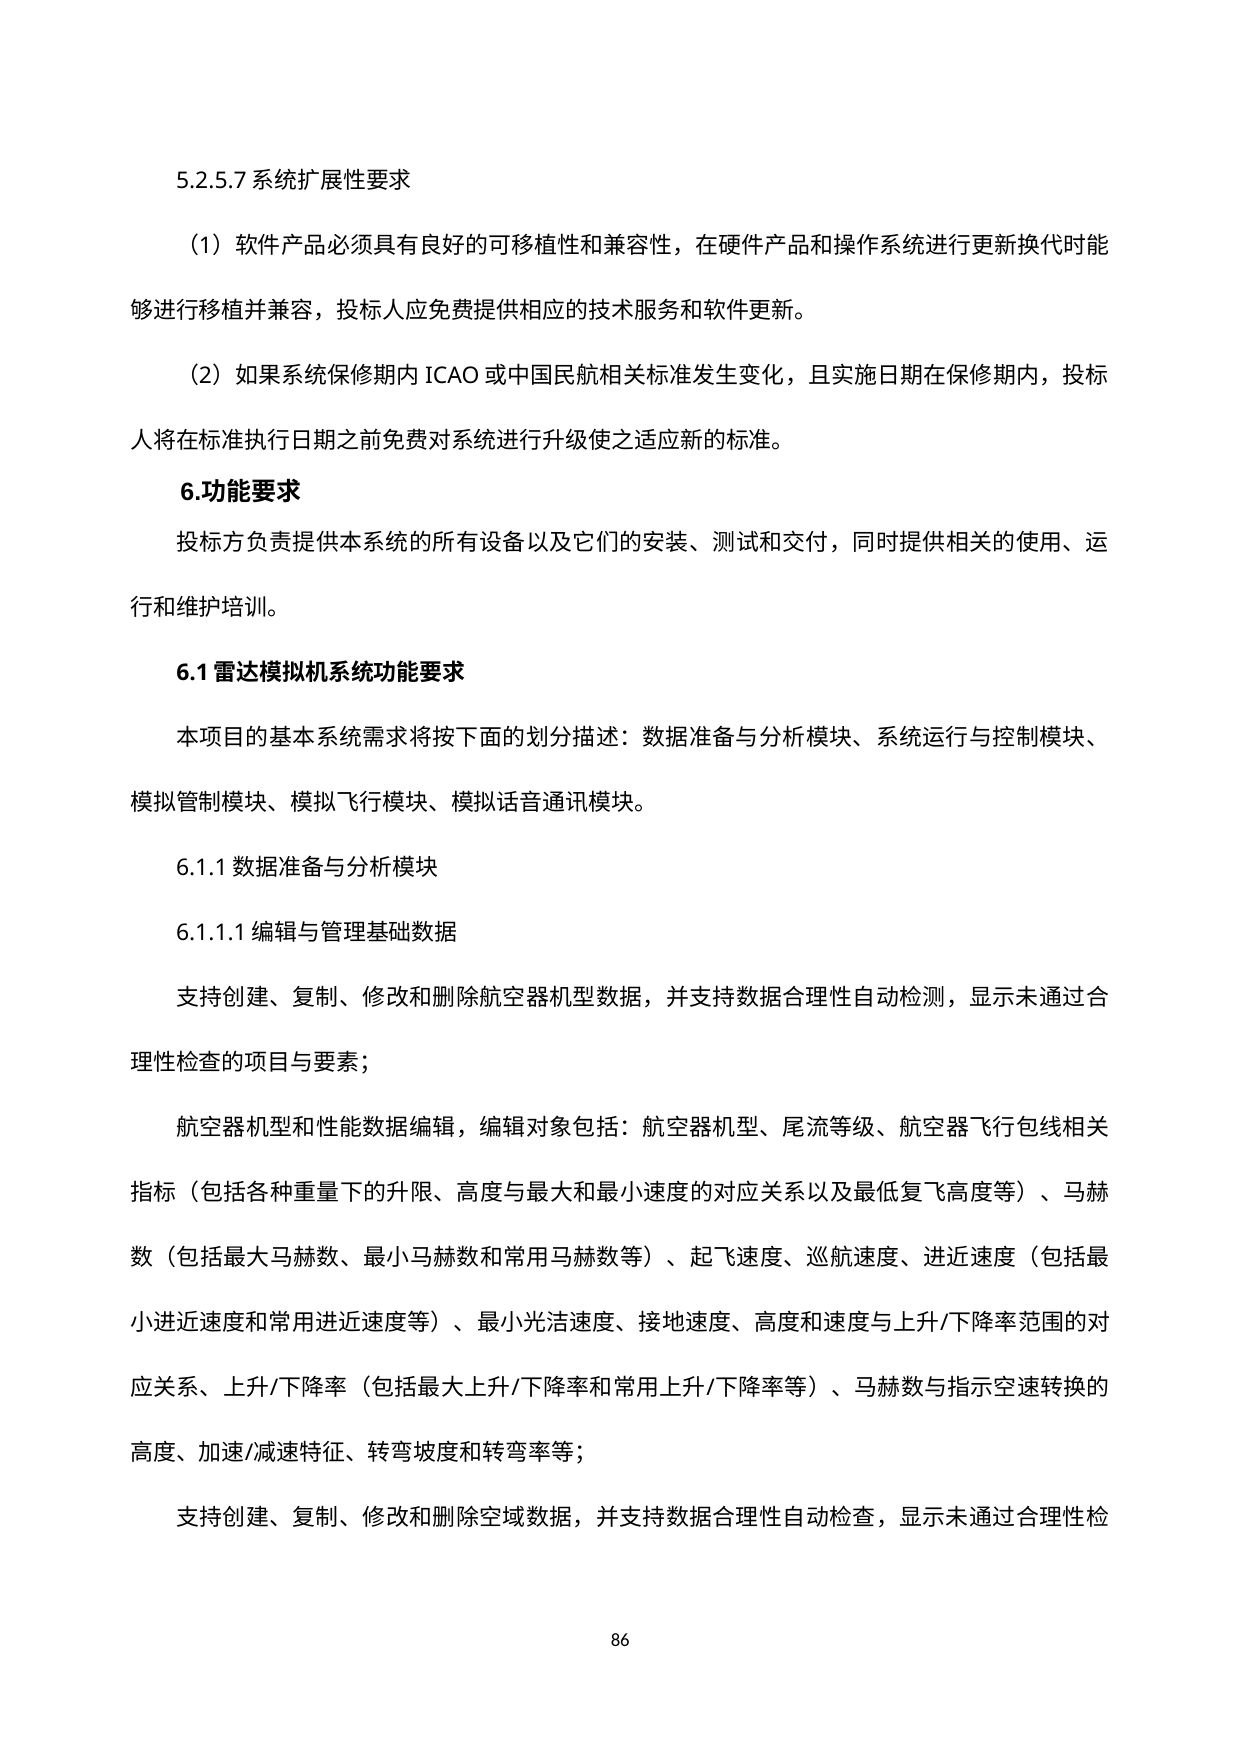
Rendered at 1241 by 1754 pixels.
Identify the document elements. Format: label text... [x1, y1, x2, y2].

text 6.1.1.1编辑与管理基础数据 [130, 898, 1110, 963]
text 6.1雷达模拟机系统功能要求 [130, 638, 1110, 703]
text 6.功能要求 [130, 471, 1110, 508]
list 软件产品必须具有良好的可移植性和兼容性，在硬件产品和操作系统进行更新换代时能够进行移植并兼容，投标人应免费提供相应的技术服务和软件更新。 [130, 211, 1110, 341]
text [130, 1483, 1110, 1548]
text 本项目的基本系统需求将按下面的划分描述：数据准备与分析模块、系统运行与控制模块、模拟管制模块、模拟飞行模块、模拟话音通讯模块。 [130, 703, 1110, 833]
text 支持创建、复制、修改和删除航空器机型数据，并支持数据合理性自动检测，显示未通过合理性检查的项目与要素； [130, 963, 1110, 1093]
text 5.2.5.7系统扩展性要求 [130, 146, 1110, 211]
list 如果系统保修期内ICAO或中国民航相关标准发生变化，且实施日期在保修期内，投标人将在标准执行日期之前免费对系统进行升级使之适应新的标准。 [130, 341, 1110, 471]
text 6.1.1数据准备与分析模块 [130, 833, 1110, 898]
text 投标方负责提供本系统的所有设备以及它们的安装、测试和交付，同时提供相关的使用、运行和维护培训。 [130, 508, 1110, 638]
text 航空器机型和性能数据编辑，编辑对象包括：航空器机型、尾流等级、航空器飞行包线相关指标（包括各种重量下的升限、高度与最大和最小速度的对应关系以及最低复飞高度等）、马赫数（包括最大马赫数、最小马赫数和常用马赫数等）、起飞速度、巡航速度、进近速度（包括最小进近速度和常用进近速度等）、最小光洁速度、接地速度、高度和速度与上升/下降率范围的对应关系、上升/下降率（包括最大上升/下降率和常用上升/下降率等）、马赫数与指示空速转换的高度、加速/减速特征、转弯坡度和转弯率等； [130, 1093, 1110, 1483]
